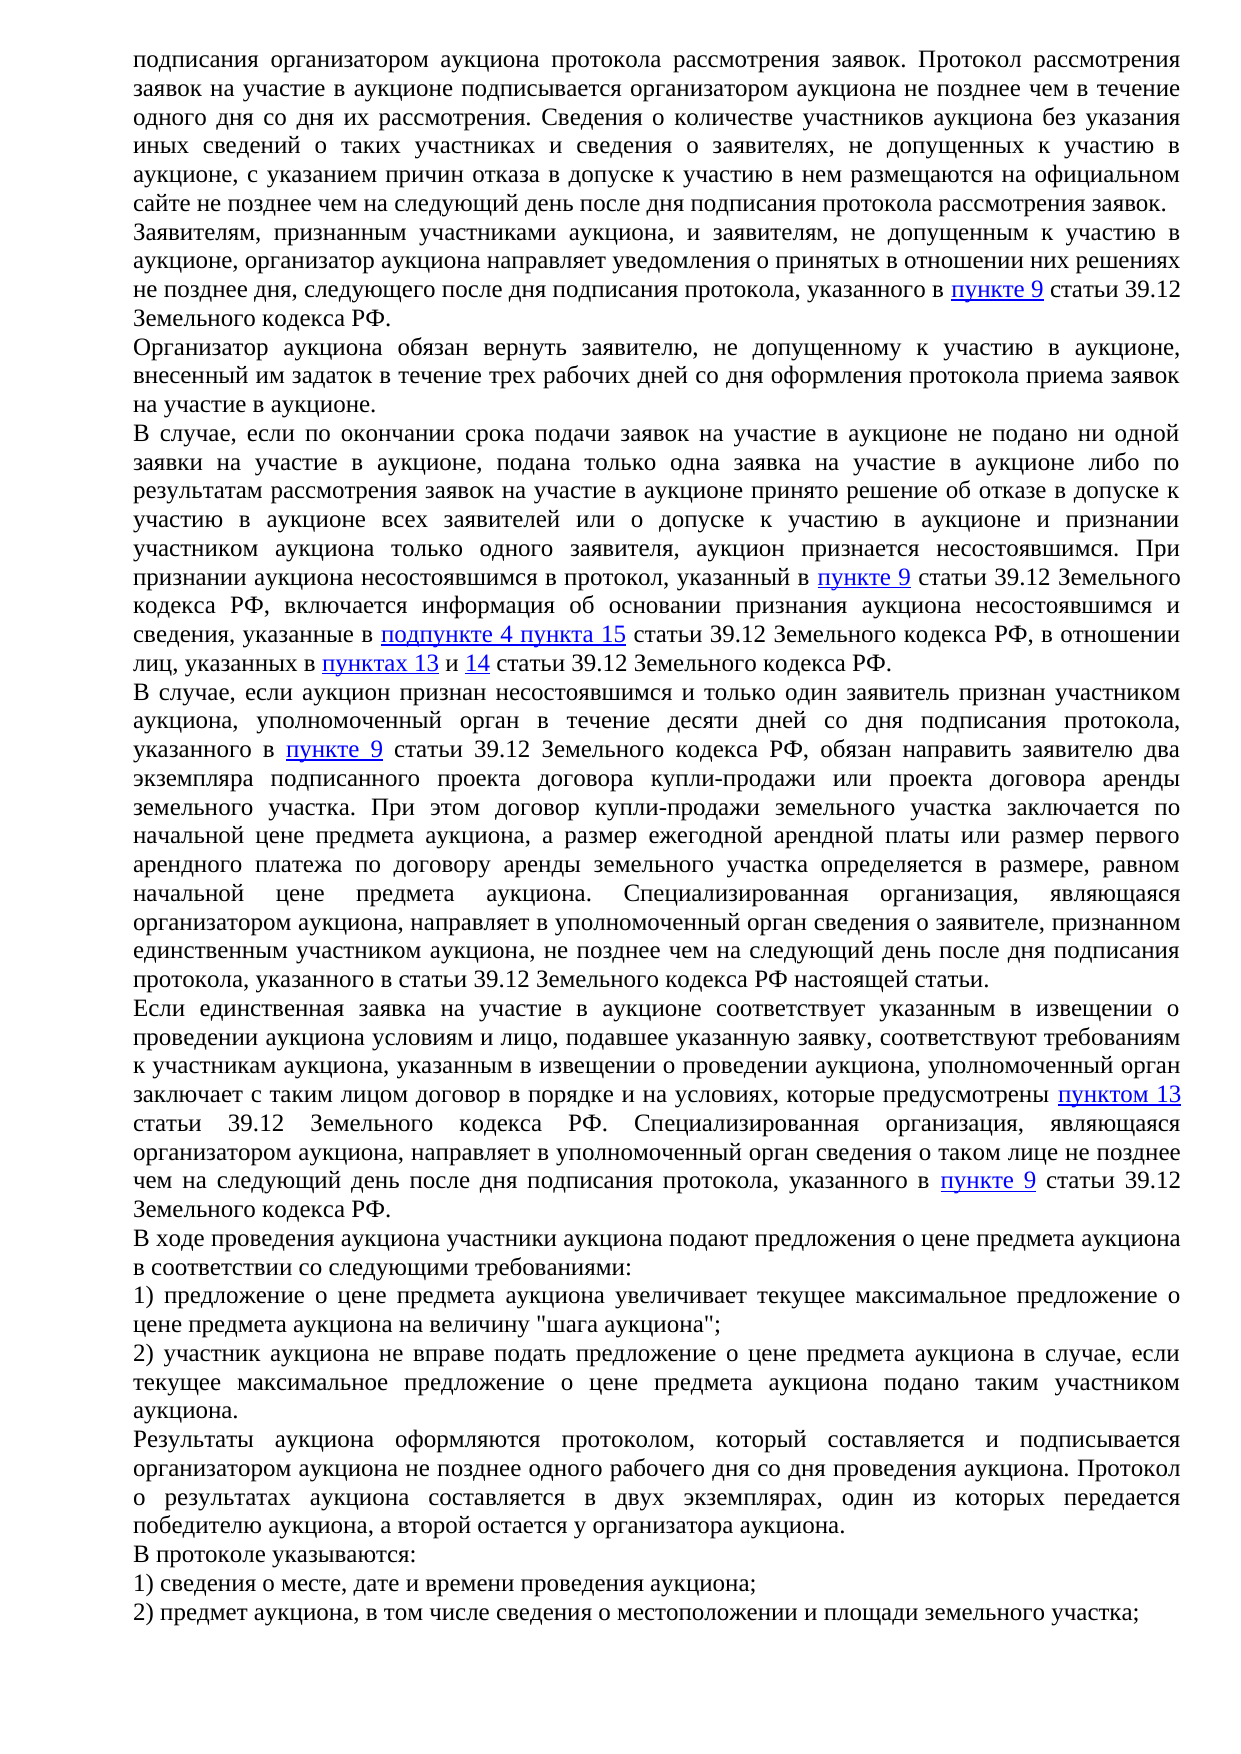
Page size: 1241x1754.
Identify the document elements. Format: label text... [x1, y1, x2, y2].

text 1) сведения о месте, дате и времени проведения аукциона; [133, 1568, 1181, 1597]
text Заявителям, признанным участниками аукциона, и заявителям, не допущенным к участию в аукционе, организатор аукциона направляет уведомления о принятых в отношении них решениях не позднее дня, следующего после дня подписания протокола, указанного в пункте 9 статьи 39.12 Земельного кодекса РФ. [133, 217, 1181, 332]
text 2) участник аукциона не вправе подать предложение о цене предмета аукциона в случае, если текущее максимальное предложение о цене предмета аукциона подано таким участником аукциона. [133, 1338, 1181, 1424]
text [133, 44, 1181, 217]
text 2) предмет аукциона, в том числе сведения о местоположении и площади земельного участка; [133, 1597, 1181, 1626]
text В случае, если по окончании срока подачи заявок на участие в аукционе не подано ни одной заявки на участие в аукционе, подана только одна заявка на участие в аукционе либо по результатам рассмотрения заявок на участие в аукционе принято решение об отказе в допуске к участию в аукционе всех заявителей или о допуске к участию в аукционе и признании участником аукциона только одного заявителя, аукцион признается несостоявшимся. При признании аукциона несостоявшимся в протокол, указанный в пункте 9 статьи 39.12 Земельного кодекса РФ, включается информация об основании признания аукциона несостоявшимся и сведения, указанные в подпункте 4 пункта 15 статьи 39.12 Земельного кодекса РФ, в отношении лиц, указанных в пунктах 13 и 14 статьи 39.12 Земельного кодекса РФ. [133, 418, 1181, 677]
text 1) предложение о цене предмета аукциона увеличивает текущее максимальное предложение о цене предмета аукциона на величину "шага аукциона"; [133, 1281, 1181, 1338]
text Если единственная заявка на участие в аукционе соответствует указанным в извещении о проведении аукциона условиям и лицо, подавшее указанную заявку, соответствуют требованиям к участникам аукциона, указанным в извещении о проведении аукциона, уполномоченный орган заключает с таким лицом договор в порядке и на условиях, которые предусмотрены пунктом 13 статьи 39.12 Земельного кодекса РФ. Специализированная организация, являющаяся организатором аукциона, направляет в уполномоченный орган сведения о таком лице не позднее чем на следующий день после дня подписания протокола, указанного в пункте 9 статьи 39.12 Земельного кодекса РФ. [133, 993, 1181, 1223]
text В случае, если аукцион признан несостоявшимся и только один заявитель признан участником аукциона, уполномоченный орган в течение десяти дней со дня подписания протокола, указанного в пункте 9 статьи 39.12 Земельного кодекса РФ, обязан направить заявителю два экземпляра подписанного проекта договора купли-продажи или проекта договора аренды земельного участка. При этом договор купли-продажи земельного участка заключается по начальной цене предмета аукциона, а размер ежегодной арендной платы или размер первого арендного платежа по договору аренды земельного участка определяется в размере, равном начальной цене предмета аукциона. Специализированная организация, являющаяся организатором аукциона, направляет в уполномоченный орган сведения о заявителе, признанном единственным участником аукциона, не позднее чем на следующий день после дня подписания протокола, указанного в статьи 39.12 Земельного кодекса РФ настоящей статьи. [133, 677, 1181, 993]
text В протоколе указываются: [133, 1539, 1181, 1568]
text В ходе проведения аукциона участники аукциона подают предложения о цене предмета аукциона в соответствии со следующими требованиями: [133, 1223, 1181, 1281]
text Организатор аукциона обязан вернуть заявителю, не допущенному к участию в аукционе, внесенный им задаток в течение трех рабочих дней со дня оформления протокола приема заявок на участие в аукционе. [133, 332, 1181, 418]
text Результаты аукциона оформляются протоколом, который составляется и подписывается организатором аукциона не позднее одного рабочего дня со дня проведения аукциона. Протокол о результатах аукциона составляется в двух экземплярах, один из которых передается победителю аукциона, а второй остается у организатора аукциона. [133, 1424, 1181, 1539]
